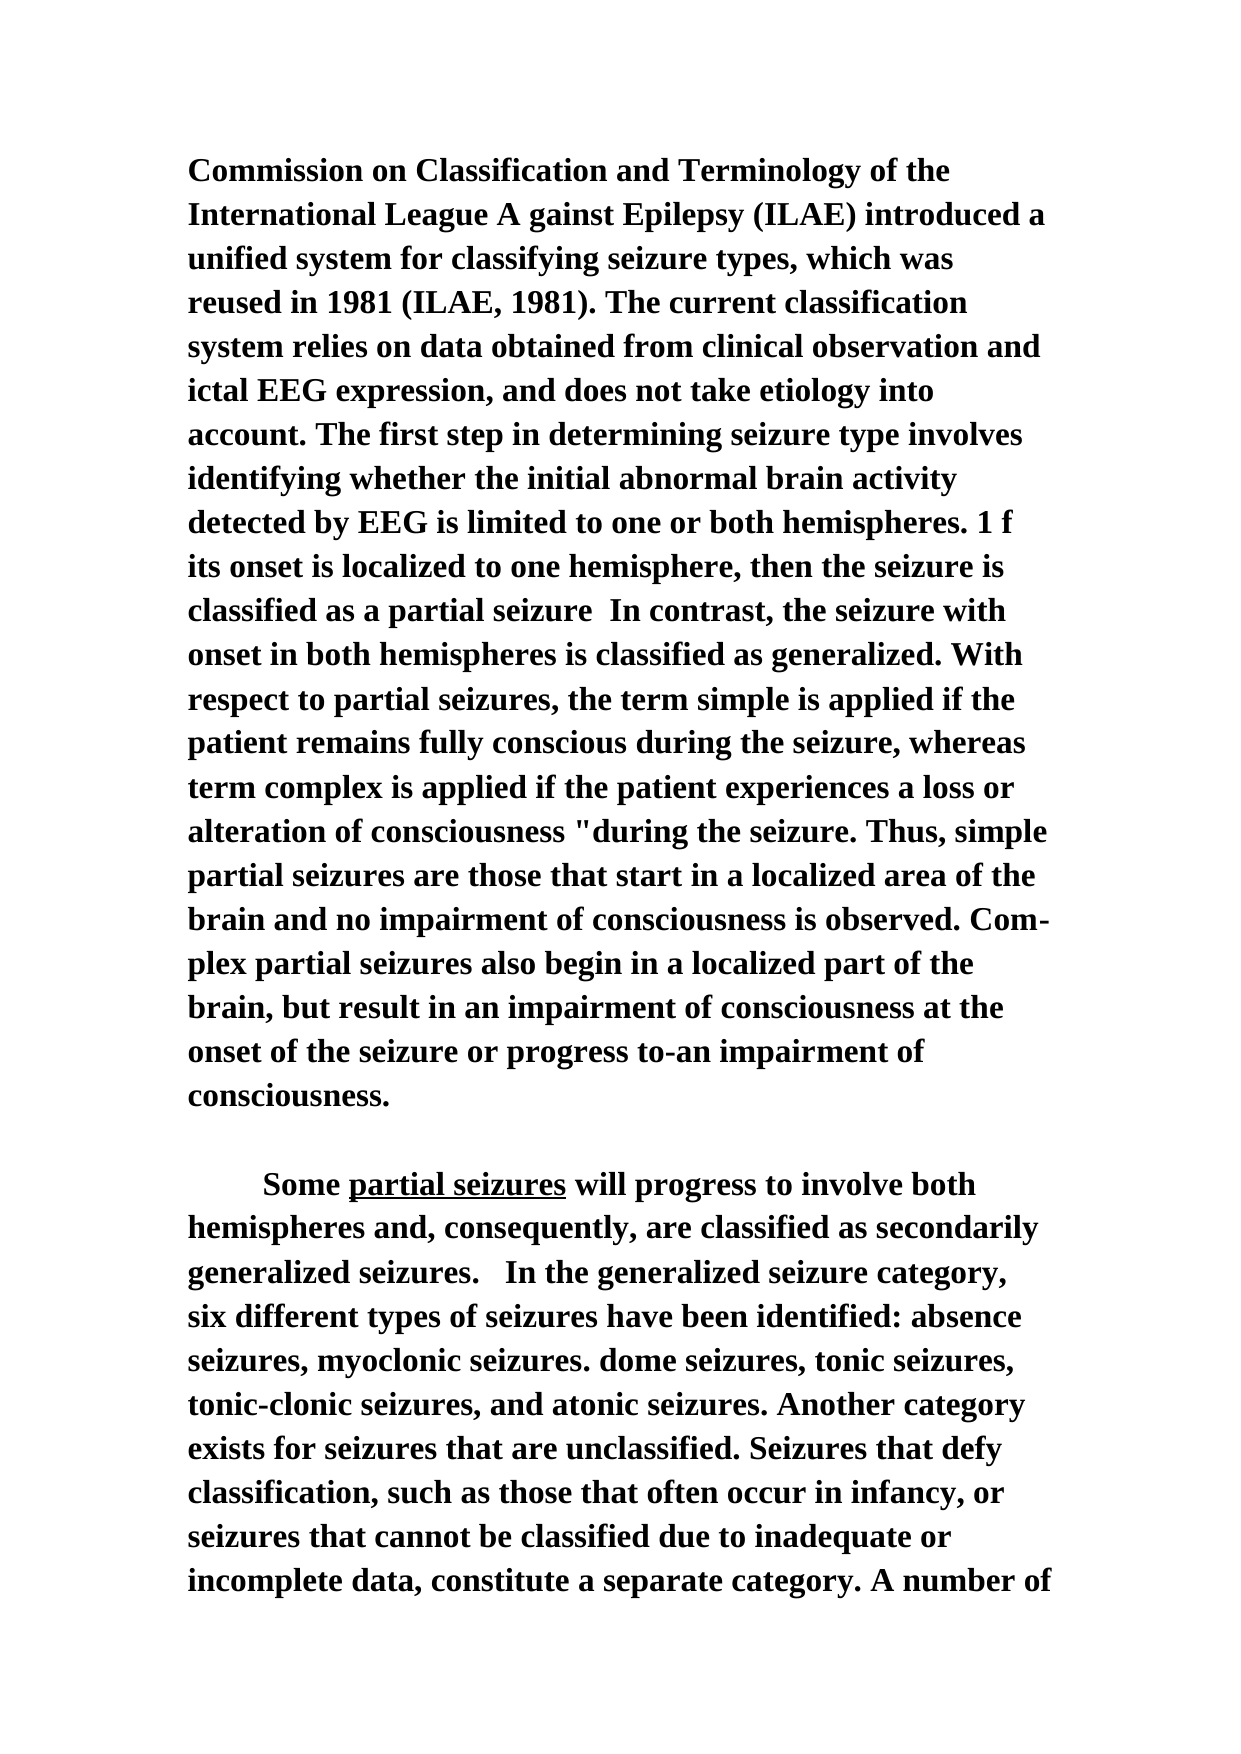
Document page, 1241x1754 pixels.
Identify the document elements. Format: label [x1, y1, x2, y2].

text [187, 1164, 1053, 1599]
text [187, 150, 1053, 1114]
